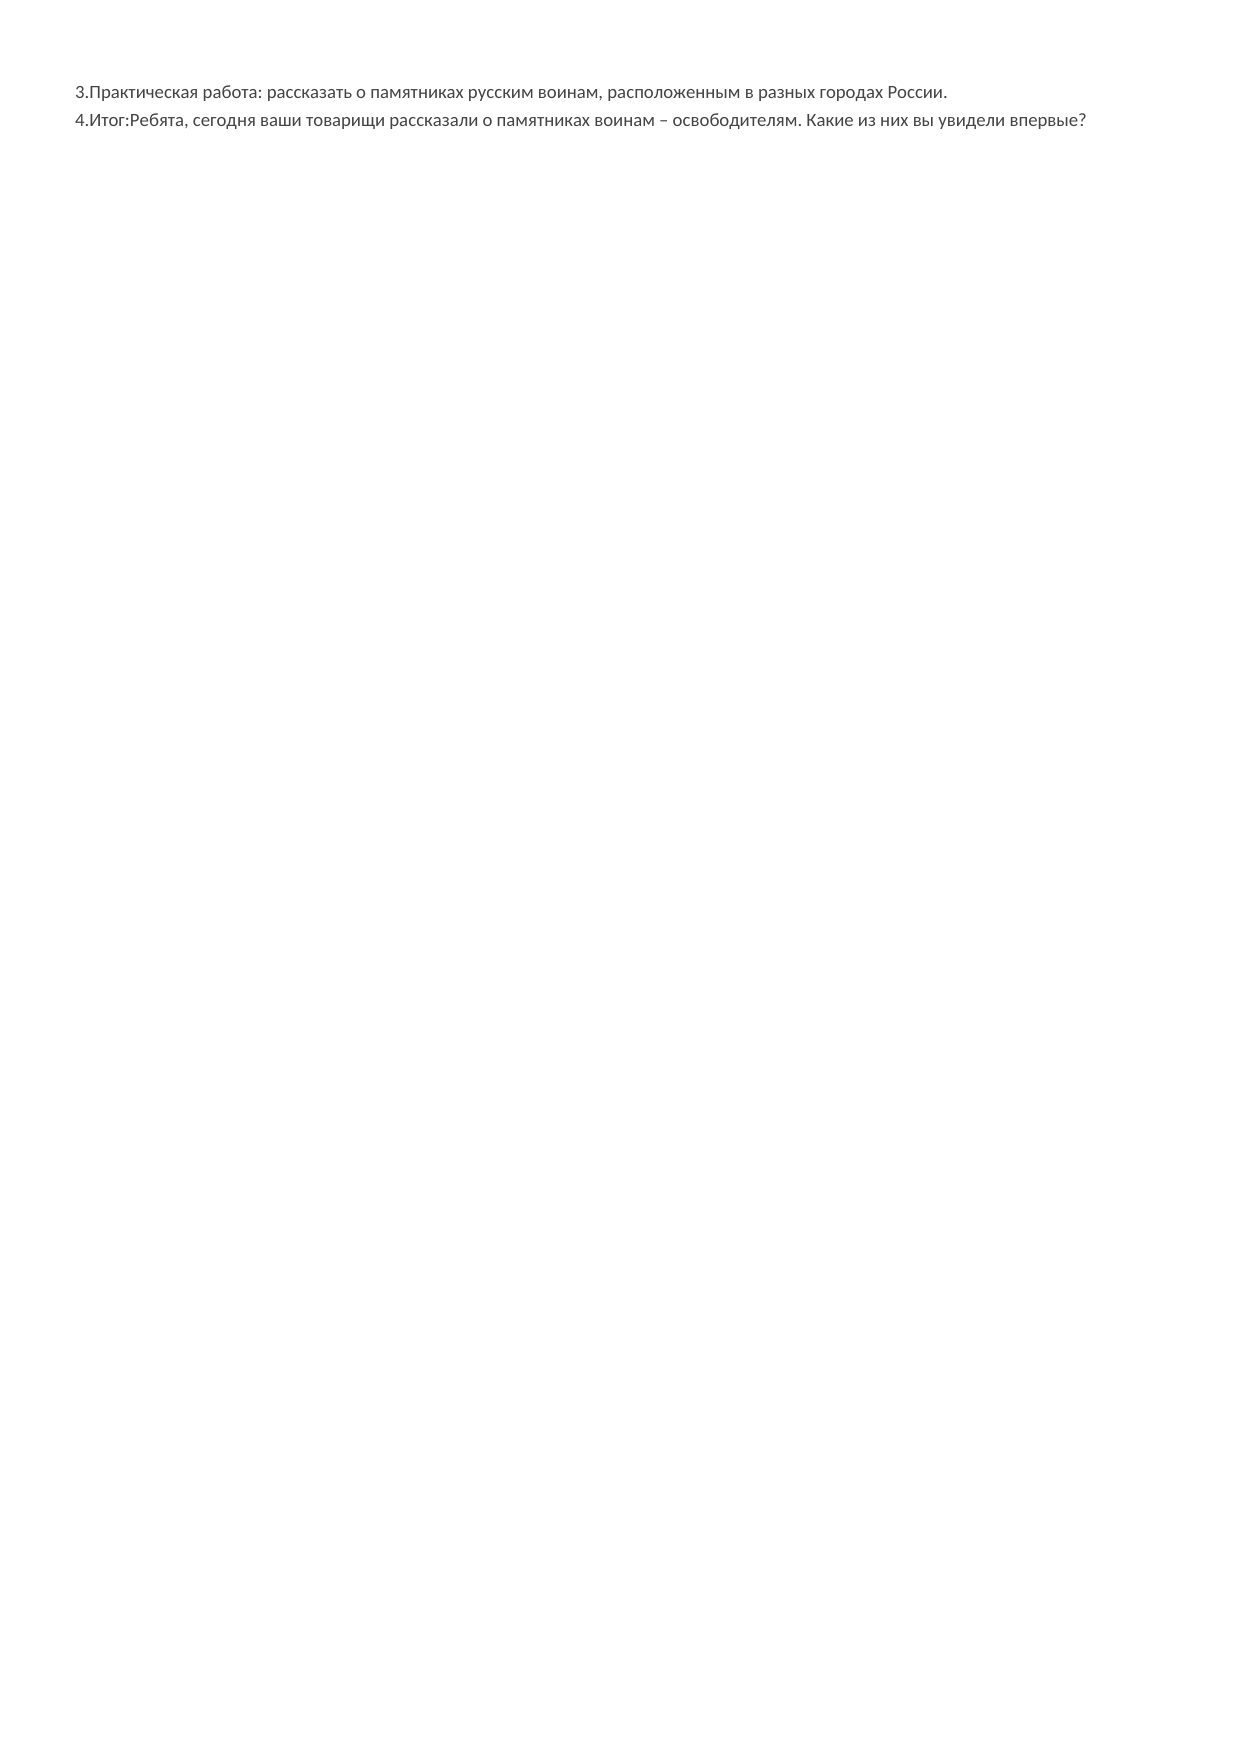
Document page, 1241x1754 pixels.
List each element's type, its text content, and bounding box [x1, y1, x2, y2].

text 4.Итог:Ребята, сегодня ваши товарищи рассказали о памятниках воинам – освободителям. Какие из них вы увидели впервые? [75, 103, 1165, 131]
text 3.Практическая работа: рассказать о памятниках русским воинам, расположенным в разных городах России. [75, 75, 1165, 103]
